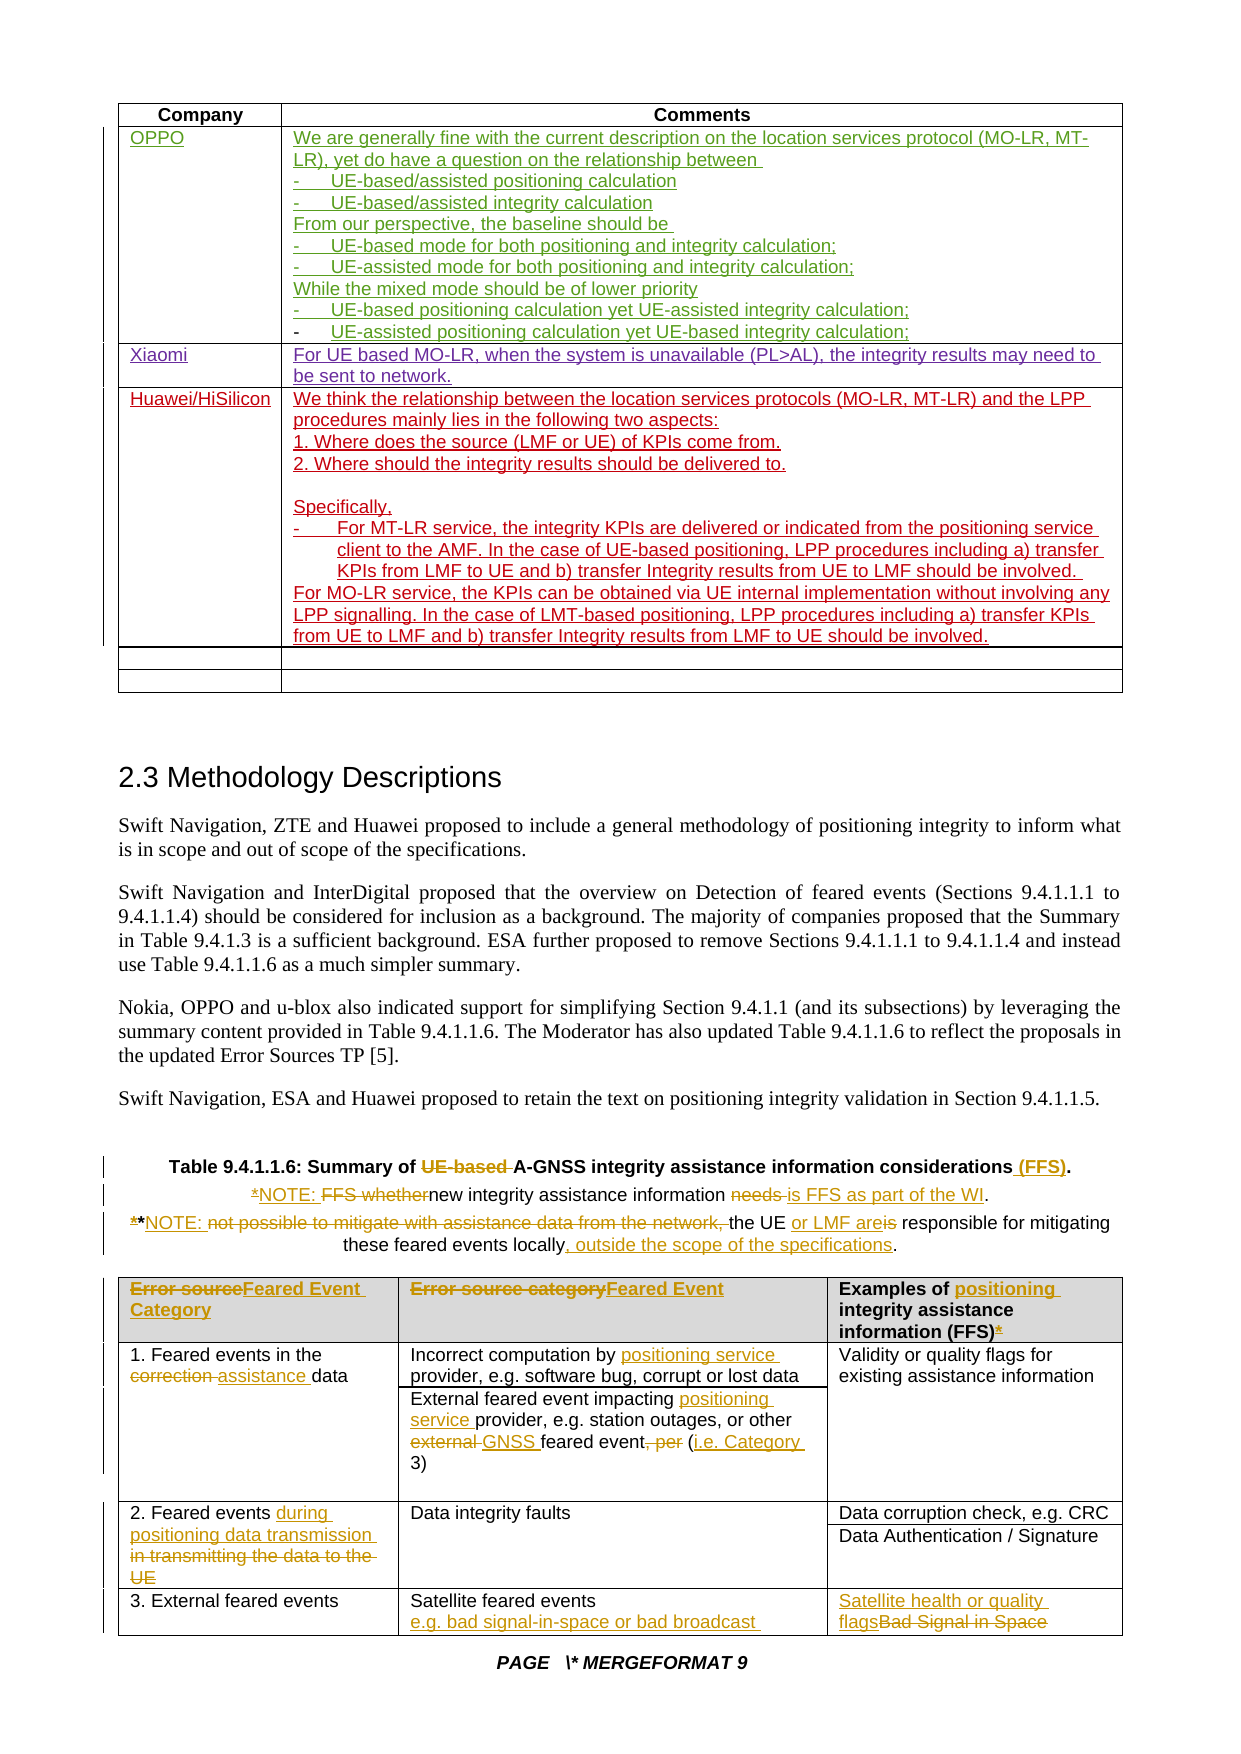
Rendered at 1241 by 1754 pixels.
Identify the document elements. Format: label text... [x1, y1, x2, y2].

table_cell [119, 388, 281, 646]
table_cell 1. Feared events in the data [119, 1343, 398, 1501]
text new integrity assistance information . [118, 1184, 1122, 1206]
table_cell [119, 670, 281, 692]
table_header Examples of integrity assistance information (FFS) [828, 1278, 1122, 1342]
table_header [399, 1278, 827, 1342]
text Nokia, OPPO and u-blox also indicated support for simplifying Section 9.4.1.1 (and its subsections) by leveraging the summary content provided in Table 9.4.1.1.6. The Moderator has also updated Table 9.4.1.1.6 to reflect the proposals in the updated Error Sources TP [5]. [118, 995, 1122, 1067]
text Swift Navigation, ESA and Huawei proposed to retain the text on positioning integrity validation in Section 9.4.1.1.5. [118, 1086, 1122, 1110]
table_cell External feared event impacting provider, e.g. station outages, or other feared event (3) [399, 1388, 827, 1501]
text *the UE responsible for mitigating these feared events locally. [118, 1212, 1122, 1255]
text Table 9.4.1.1.6: Summary of A-GNSS integrity assistance information considerations. [118, 1156, 1122, 1178]
table_cell Data corruption check, e.g. CRC [828, 1502, 1122, 1524]
table_header Company [119, 104, 281, 126]
text Swift Navigation, ZTE and Huawei proposed to include a general methodology of positioning integrity to inform what is in scope and out of scope of the specifications. [118, 813, 1122, 861]
table_cell [119, 648, 281, 669]
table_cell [119, 1589, 398, 1635]
table_cell 2. Feared events [119, 1502, 398, 1588]
subtitle 2.3 Methodology Descriptions [118, 761, 1122, 794]
table_cell [282, 344, 1122, 387]
table_cell [828, 1589, 1122, 1635]
table_cell Validity or quality flags for existing assistance information [828, 1343, 1122, 1501]
table_header [119, 1278, 398, 1342]
table_cell Data integrity faults [399, 1502, 827, 1588]
table_cell [282, 388, 1122, 646]
table_cell Incorrect computation by provider, e.g. software bug, corrupt or lost data [399, 1343, 827, 1386]
table_cell Data Authentication / Signature [828, 1525, 1122, 1588]
table_cell [282, 127, 1122, 342]
table_cell [119, 127, 281, 342]
table_cell [282, 670, 1122, 692]
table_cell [399, 1589, 827, 1635]
table_header Comments [282, 104, 1122, 126]
table_cell [282, 648, 1122, 669]
text Swift Navigation and InterDigital proposed that the overview on Detection of feared events (Sections 9.4.1.1.1 to 9.4.1.1.4) should be considered for inclusion as a background. The majority of companies proposed that the Summary in Table 9.4.1.3 is a sufficient background. ESA further proposed to remove Sections 9.4.1.1.1 to 9.4.1.1.4 and instead use Table 9.4.1.1.6 as a much simpler summary. [118, 880, 1122, 976]
table_cell [119, 344, 281, 387]
